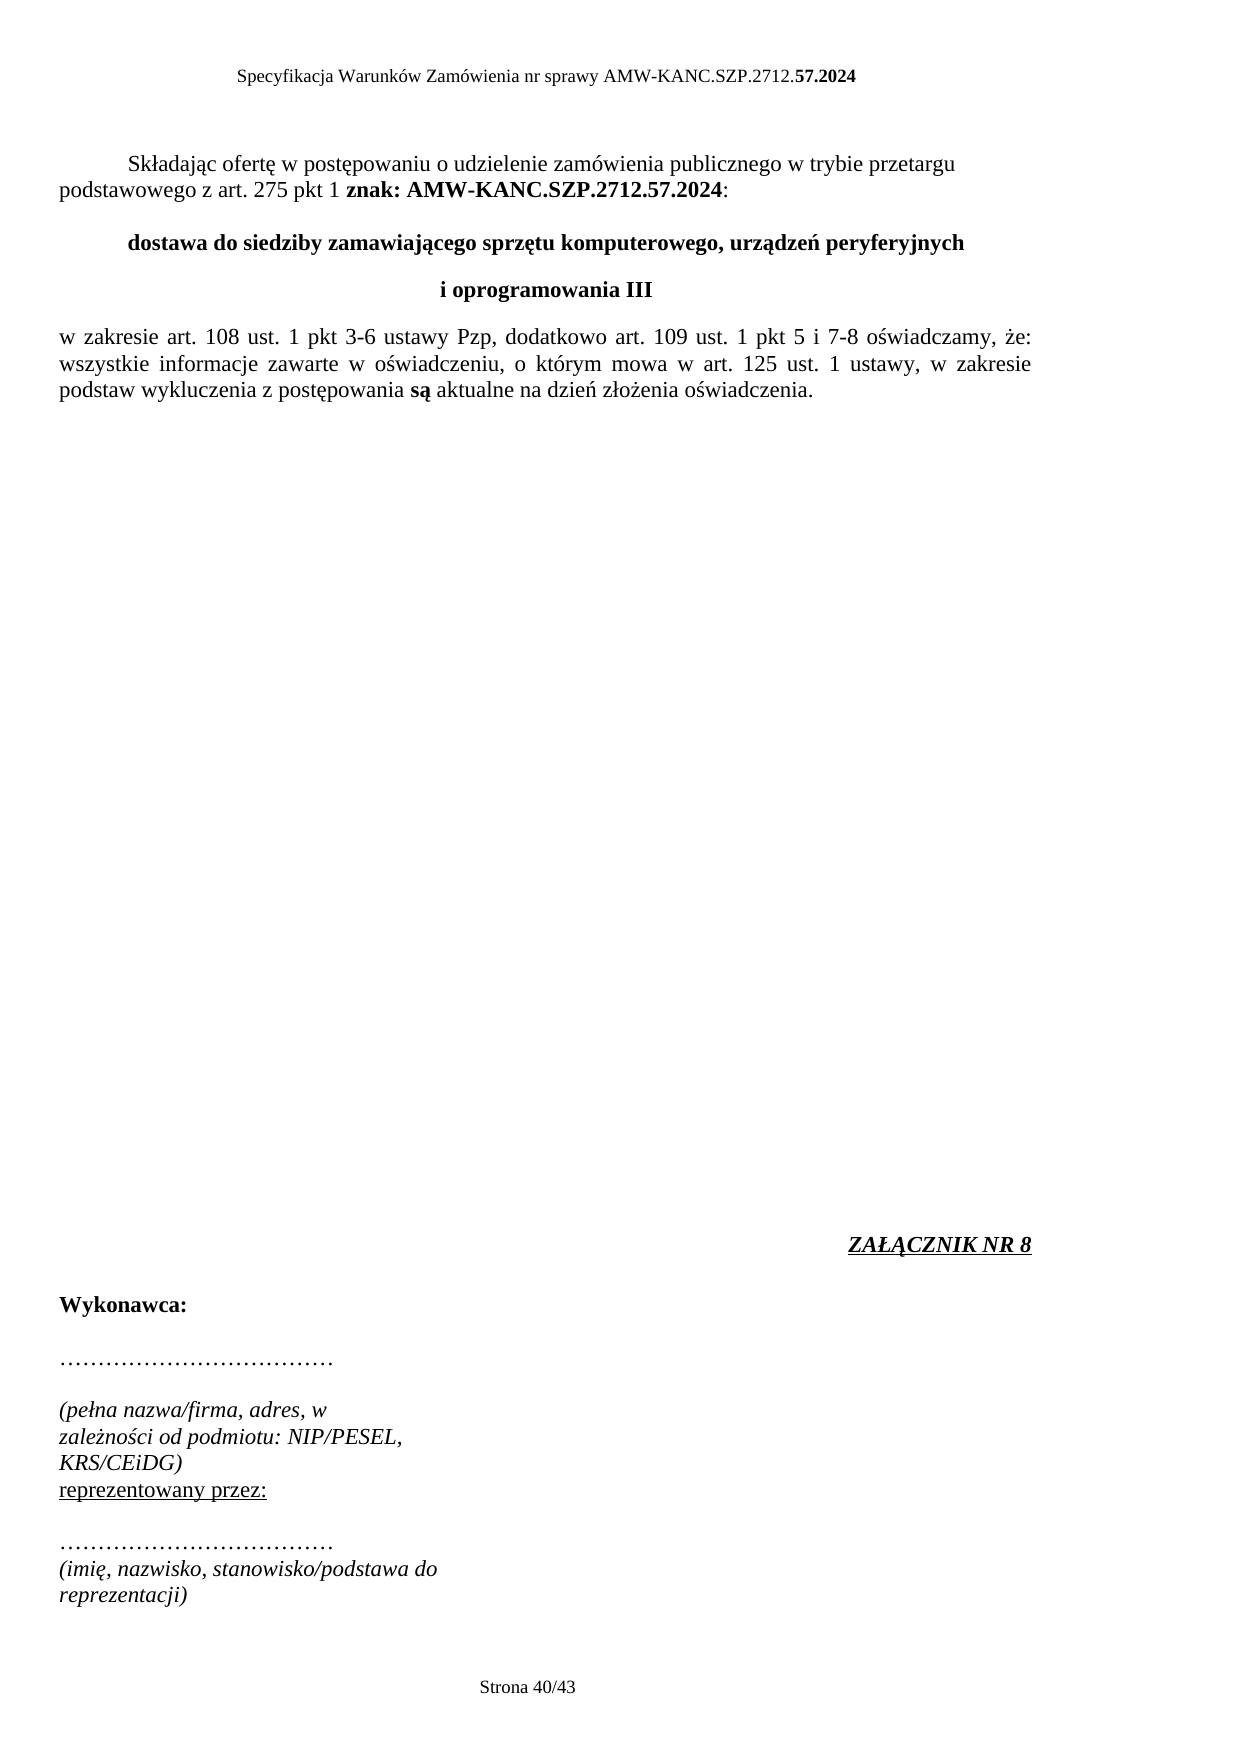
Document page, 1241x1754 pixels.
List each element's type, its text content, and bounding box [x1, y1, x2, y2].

text (imię, nazwisko, stanowisko/podstawa do reprezentacji) [59, 1555, 473, 1607]
text ……………………………… [59, 1528, 413, 1555]
text dostawa do siedziby zamawiającego sprzętu komputerowego, urządzeń peryferyjnych [59, 229, 1033, 255]
text Wykonawca: [59, 1291, 1033, 1317]
text ……………………………… [59, 1344, 413, 1370]
text reprezentowany przez: [59, 1476, 1033, 1502]
text ZAŁĄCZNIK NR 8 [59, 1231, 1033, 1257]
text i oprogramowania III [59, 276, 1033, 303]
text (pełna nazwa/firma, adres, w zależności od podmiotu: NIP/PESEL, KRS/CEiDG) [59, 1397, 413, 1476]
text Składając ofertę w postępowaniu o udzielenie zamówienia publicznego w trybie przetargu podstawowego z art. 275 pkt 1 znak: AMW-KANC.SZP.2712.57.2024: [59, 150, 1033, 203]
text w zakresie art. 108 ust. 1 pkt 3-6 ustawy Pzp, dodatkowo art. 109 ust. 1 pkt 5 i 7-8 oświadczamy, że: wszystkie informacje zawarte w oświadczeniu, o którym mowa w art. 125 ust. 1 ustawy, w zakresie podstaw wykluczenia z postępowania są aktualne na dzień złożenia oświadczenia. [59, 323, 1033, 402]
